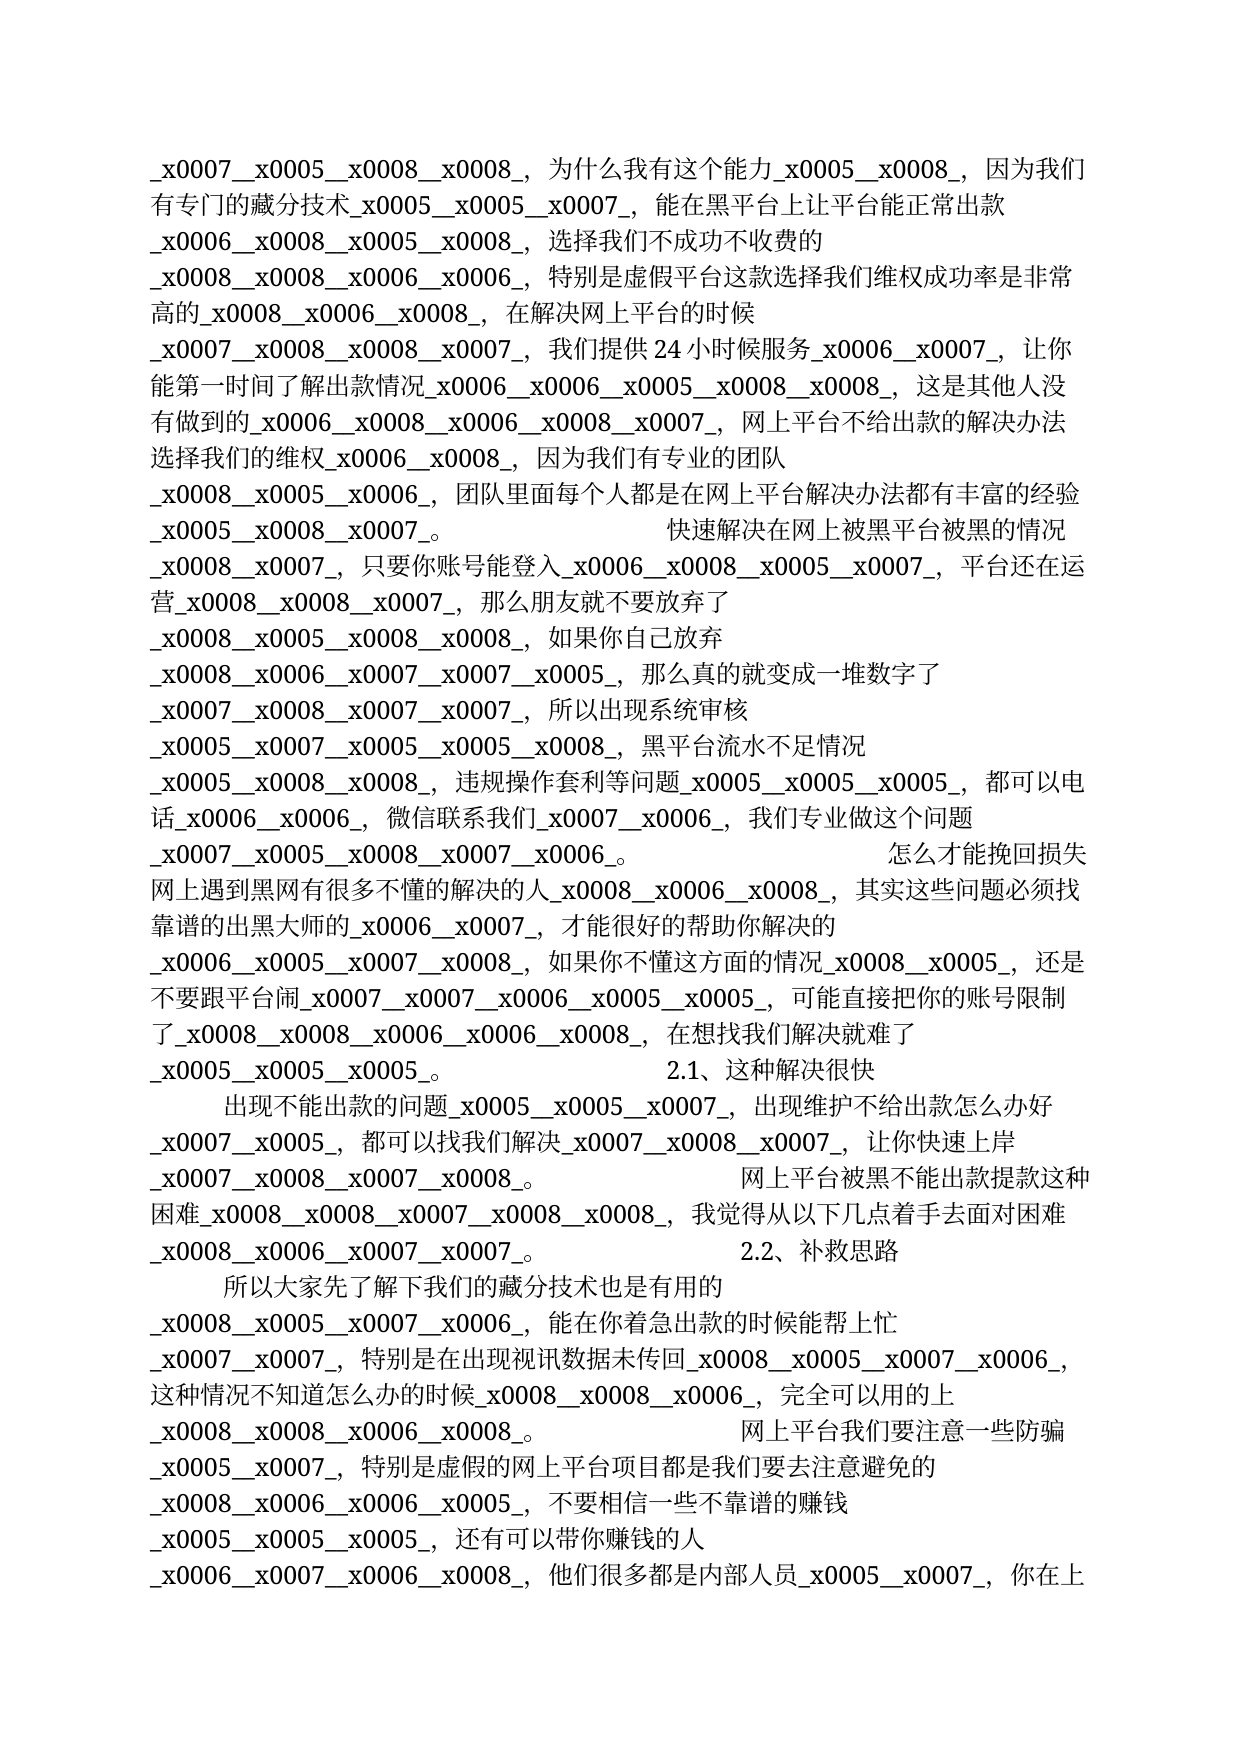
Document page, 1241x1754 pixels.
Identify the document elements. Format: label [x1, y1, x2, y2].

text [150, 150, 1090, 1592]
